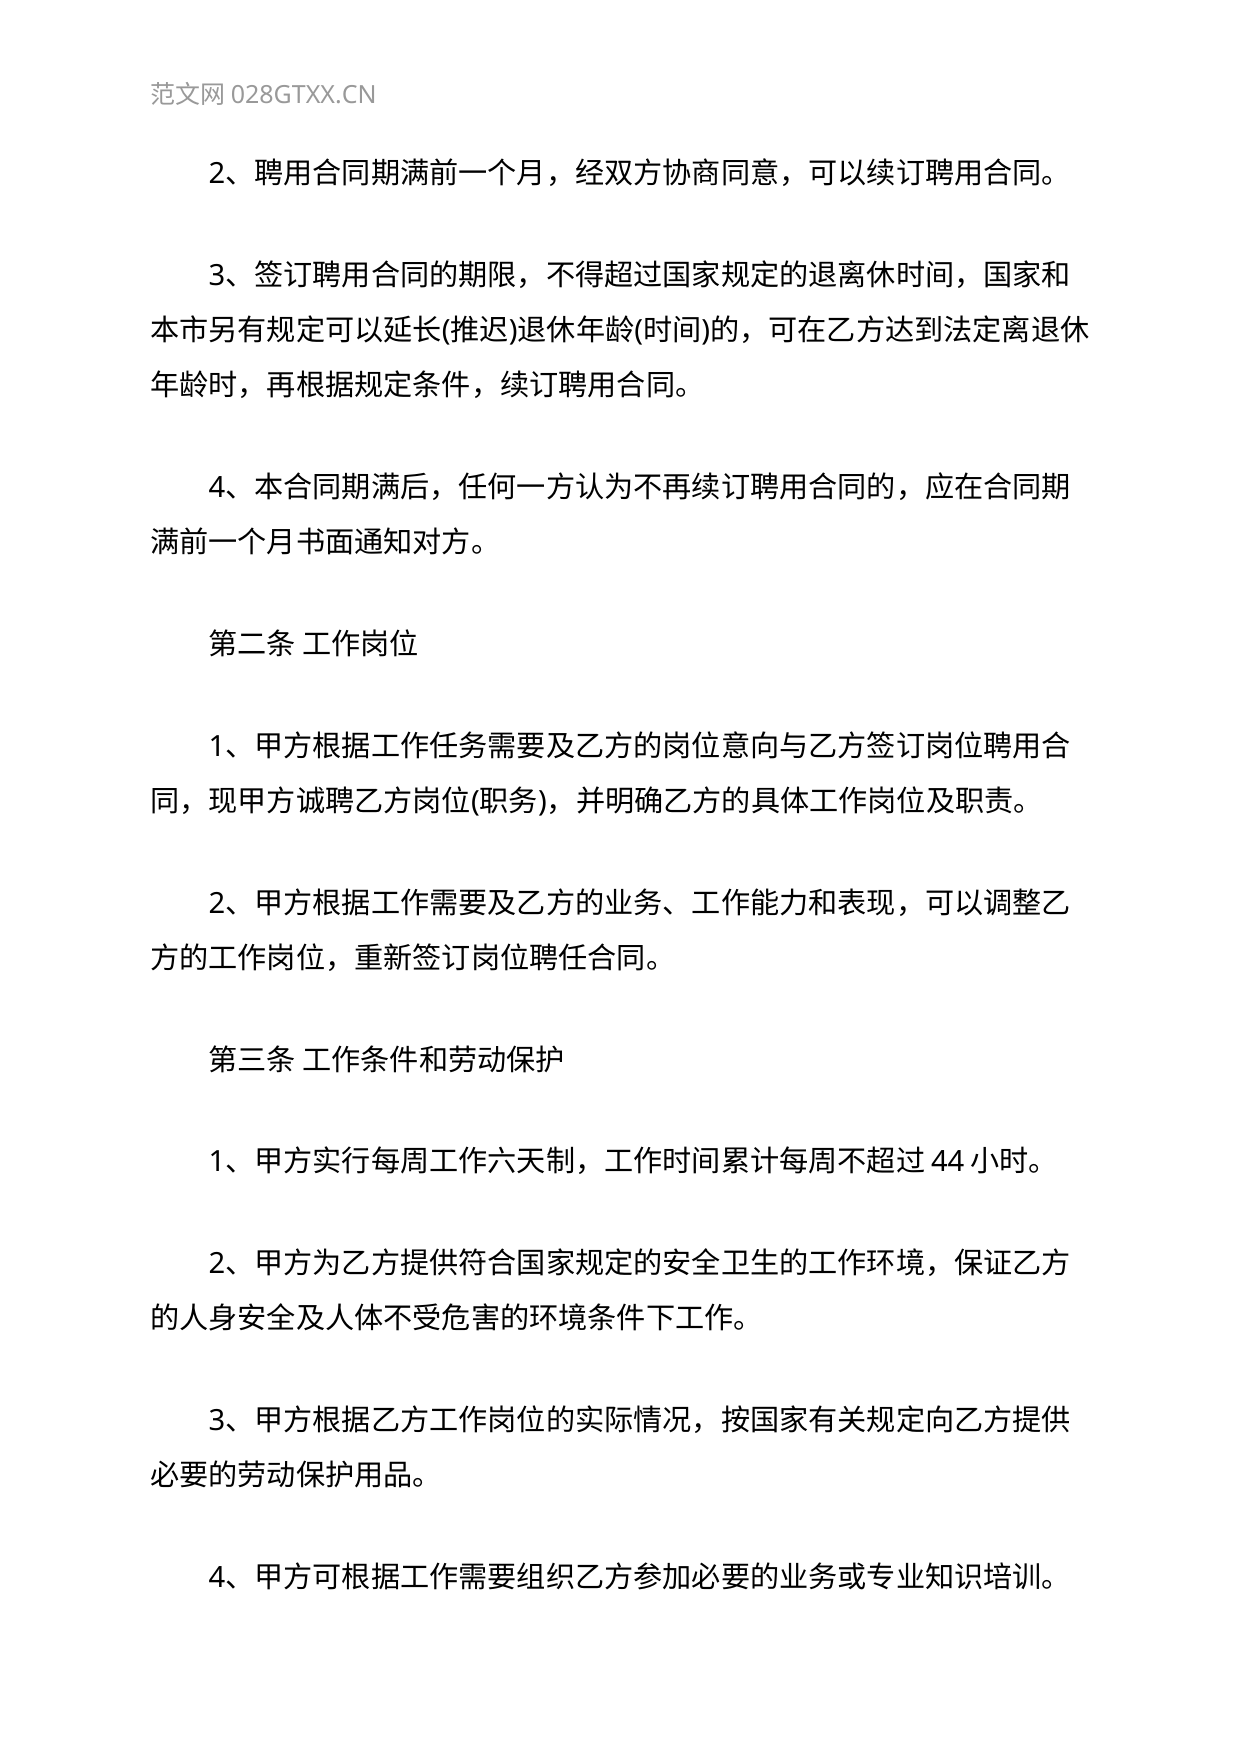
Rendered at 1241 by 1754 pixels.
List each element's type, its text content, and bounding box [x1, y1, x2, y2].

text 2、聘用合同期满前一个月，经双方协商同意，可以续订聘用合同。 [150, 150, 1090, 192]
text 第二条 工作岗位 [150, 621, 1090, 663]
text 2、甲方为乙方提供符合国家规定的安全卫生的工作环境，保证乙方的人身安全及人体不受危害的环境条件下工作。 [150, 1240, 1090, 1337]
text 第三条 工作条件和劳动保护 [150, 1036, 1090, 1078]
text 3、签订聘用合同的期限，不得超过国家规定的退离休时间，国家和本市另有规定可以延长(推迟)退休年龄(时间)的，可在乙方达到法定离退休年龄时，再根据规定条件，续订聘用合同。 [150, 252, 1090, 404]
text 1、甲方实行每周工作六天制，工作时间累计每周不超过44小时。 [150, 1138, 1090, 1180]
text 3、甲方根据乙方工作岗位的实际情况，按国家有关规定向乙方提供必要的劳动保护用品。 [150, 1397, 1090, 1494]
text 1、甲方根据工作任务需要及乙方的岗位意向与乙方签订岗位聘用合同，现甲方诚聘乙方岗位(职务)，并明确乙方的具体工作岗位及职责。 [150, 722, 1090, 820]
text 4、本合同期满后，任何一方认为不再续订聘用合同的，应在合同期满前一个月书面通知对方。 [150, 464, 1090, 561]
text 4、甲方可根据工作需要组织乙方参加必要的业务或专业知识培训。 [150, 1553, 1090, 1596]
text 2、甲方根据工作需要及乙方的业务、工作能力和表现，可以调整乙方的工作岗位，重新签订岗位聘任合同。 [150, 879, 1090, 977]
